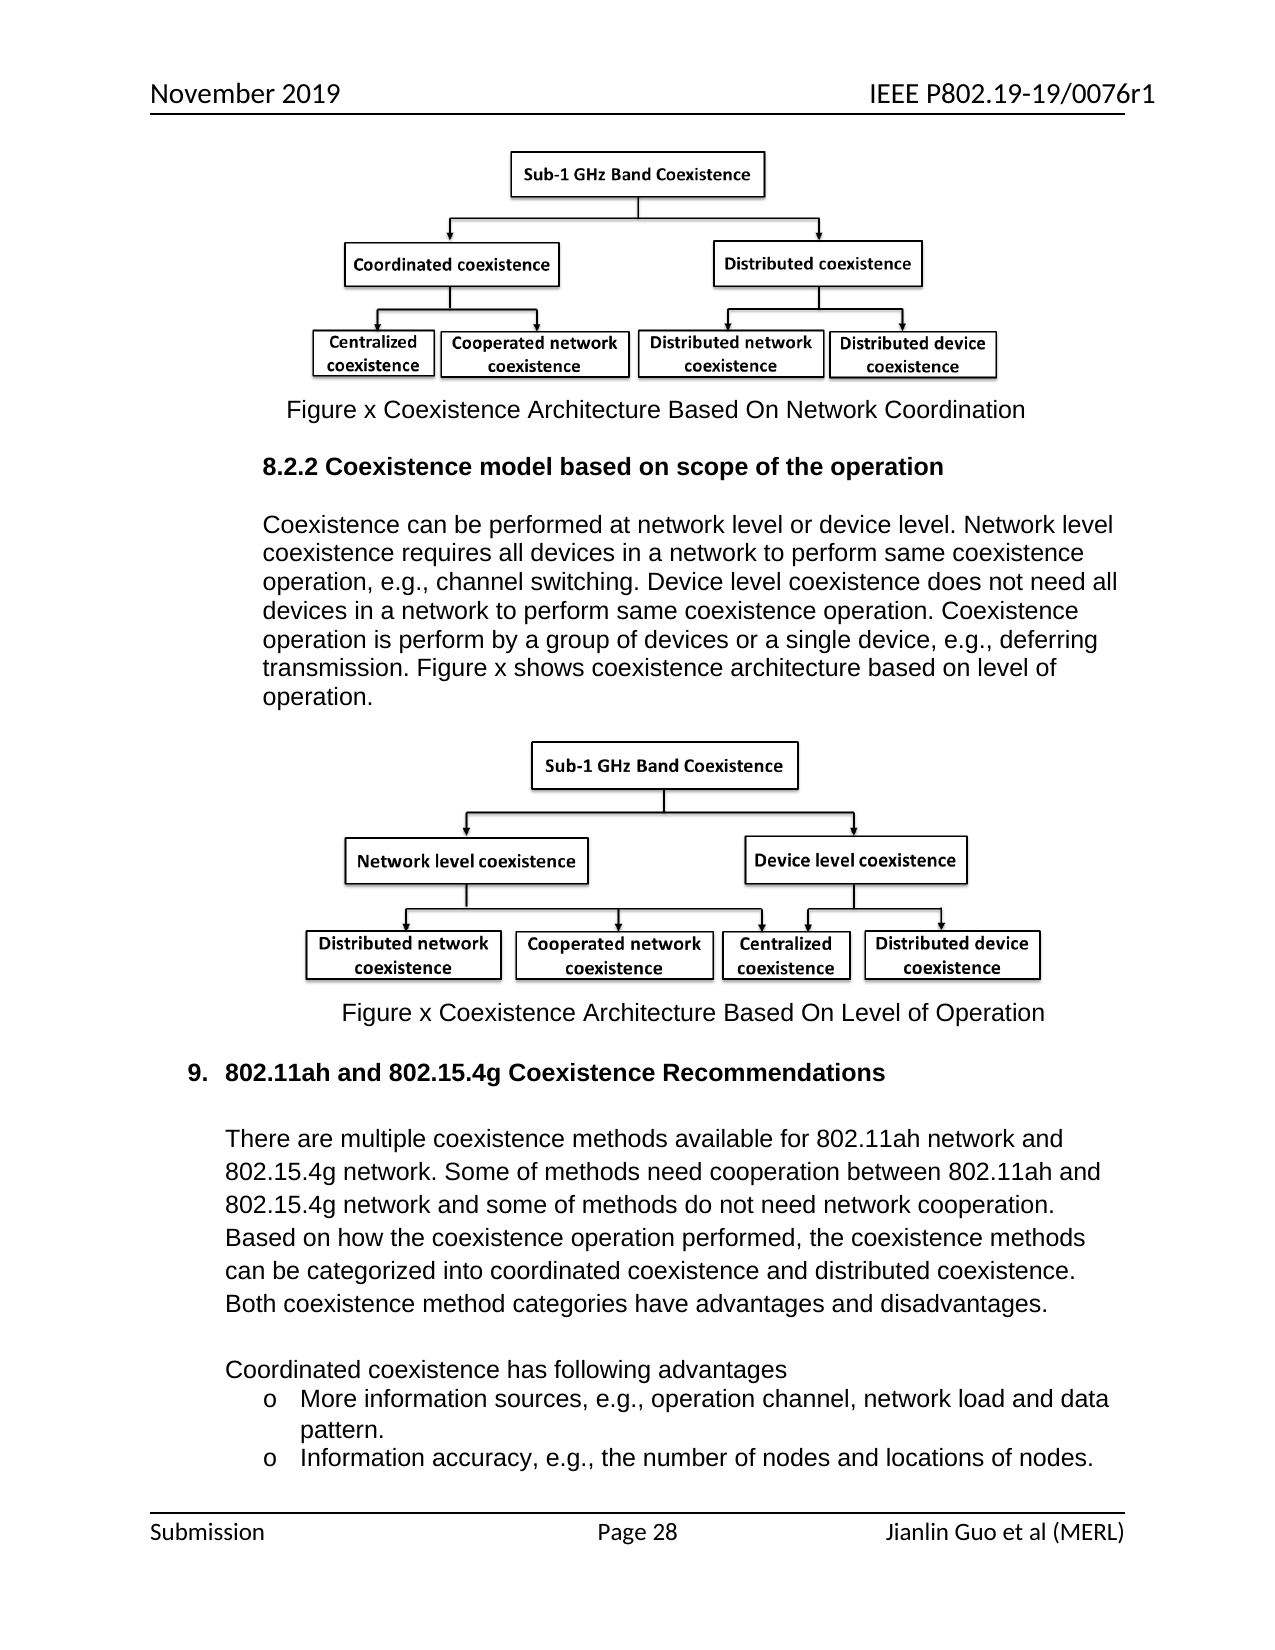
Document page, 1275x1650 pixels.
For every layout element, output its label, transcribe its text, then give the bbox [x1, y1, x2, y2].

text 8.2.2 Coexistence model based on scope of the operation [262, 452, 1125, 481]
list 802.11ah and 802.15.4g Coexistence Recommendations [187, 1058, 1125, 1087]
picture [302, 739, 1048, 998]
text Figure x Coexistence Architecture Based On Level of Operation [262, 998, 1125, 1027]
list Figure x Coexistence Architecture Based On Network Coordination [187, 395, 1125, 423]
list There are multiple coexistence methods available for 802.11ah network and 802.15.4g network. Some of methods need cooperation between 802.11ah and 802.15.4g network and some of methods do not need network cooperation. Based on how the coexistence operation performed, the coexistence methods can be categorized into coordinated coexistence and distributed coexistence. Both coexistence method categories have advantages and disadvantages. [225, 1124, 1125, 1318]
picture [308, 150, 1005, 395]
list Information accuracy, e.g., the number of nodes and locations of nodes. [262, 1443, 1125, 1474]
list Coordinated coexistence has following advantages [225, 1355, 1125, 1384]
text Coexistence can be performed at network level or device level. Network level coexistence requires all devices in a network to perform same coexistence operation, e.g., channel switching. Device level coexistence does not need all devices in a network to perform same coexistence operation. Coexistence operation is perform by a group of devices or a single device, e.g., deferring transmission. Figure x shows coexistence architecture based on level of operation. [262, 510, 1125, 711]
list More information sources, e.g., operation channel, network load and data pattern. [262, 1384, 1125, 1443]
